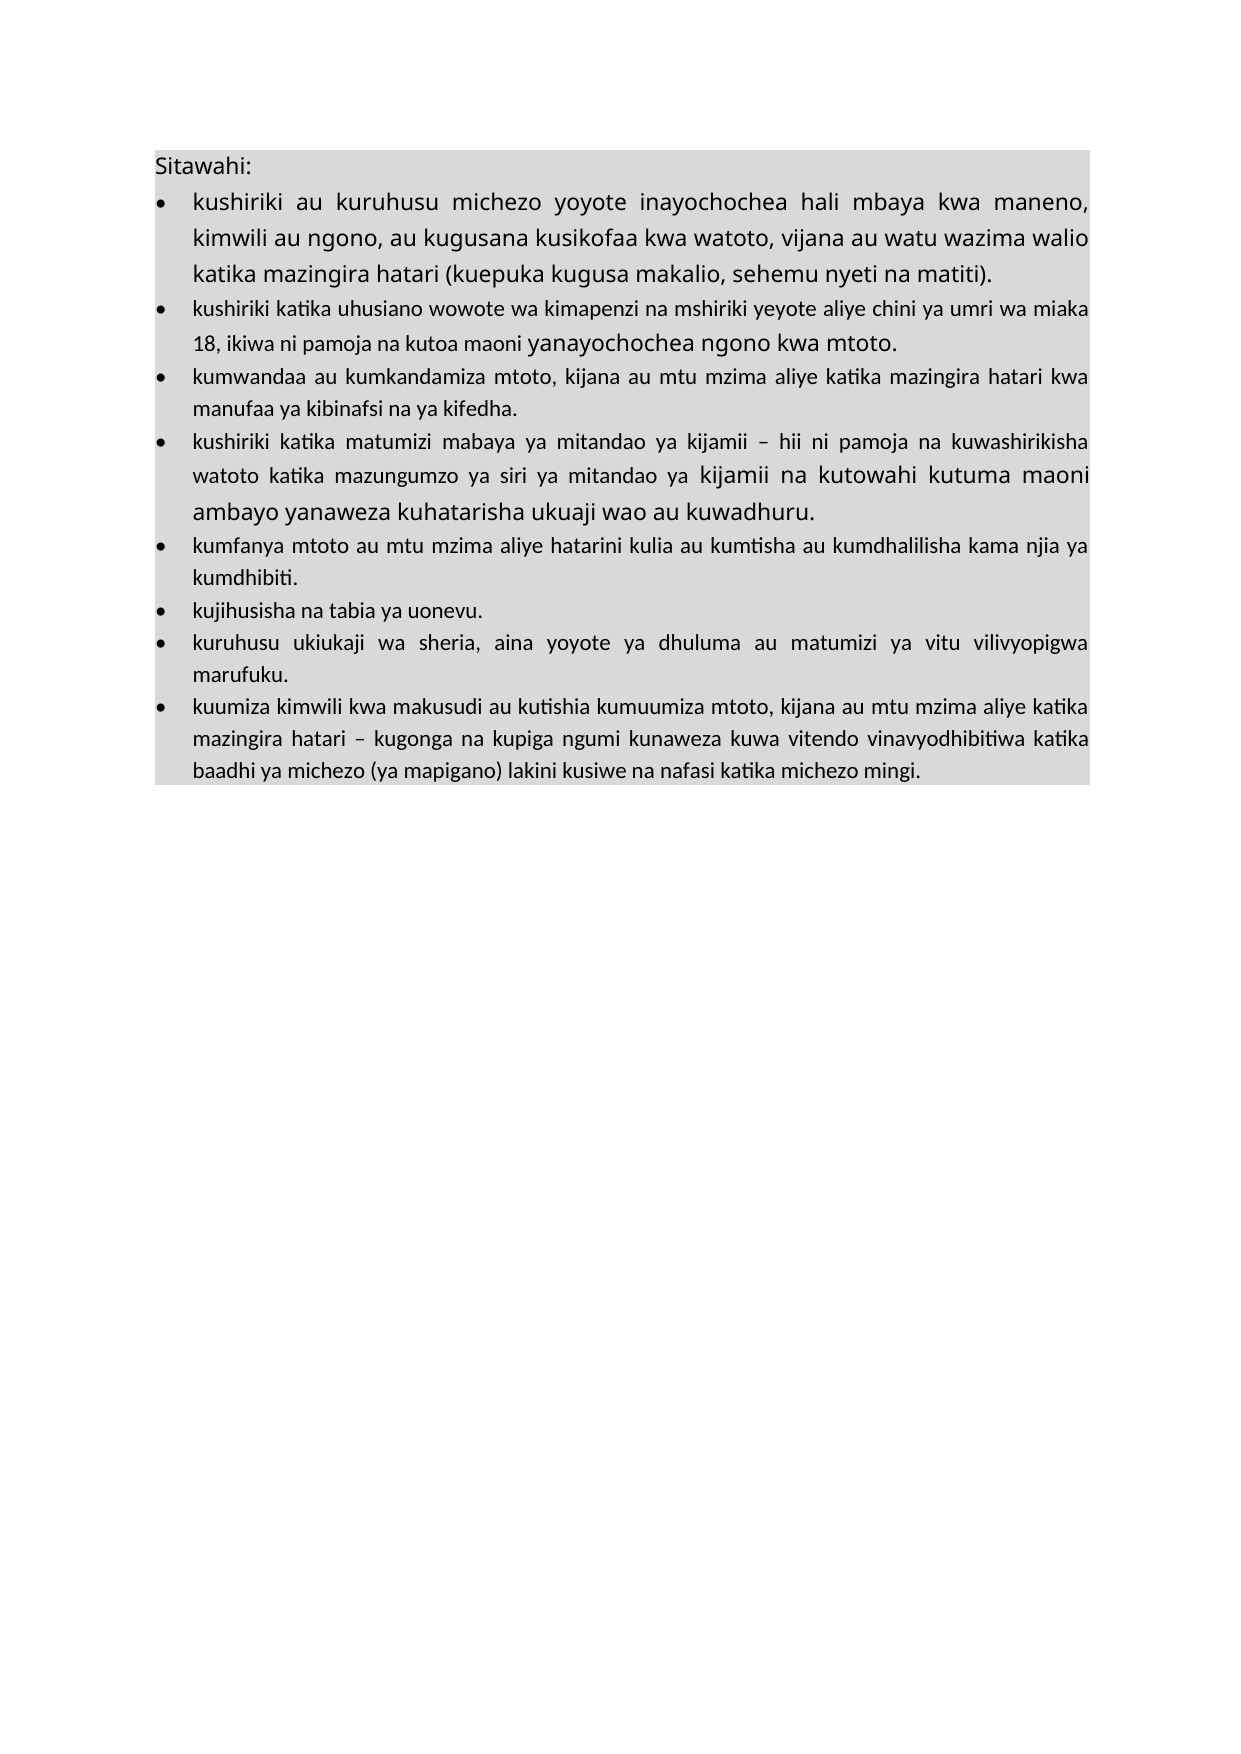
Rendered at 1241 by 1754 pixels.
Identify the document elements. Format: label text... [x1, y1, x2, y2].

list kuruhusu ukiukaji wa sheria, aina yoyote ya dhuluma au matumizi ya vitu vilivyopigwa marufuku. [155, 628, 1090, 688]
list kumwandaa au kumkandamiza mtoto, kijana au mtu mzima aliye katika mazingira hatari kwa manufaa ya kibinafsi na ya kifedha. [155, 362, 1090, 423]
list Sitawahi: [155, 150, 1090, 181]
list kujihusisha na tabia ya uonevu. [155, 596, 1090, 624]
list kumfanya mtoto au mtu mzima aliye hatarini kulia au kumtisha au kumdhalilisha kama njia ya kumdhibiti. [155, 531, 1090, 592]
list kushiriki au kuruhusu michezo yoyote inayochochea hali mbaya kwa maneno, kimwili au ngono, au kugusana kusikofaa kwa watoto, vijana au watu wazima walio katika mazingira hatari (kuepuka kugusa makalio, sehemu nyeti na matiti). [155, 186, 1090, 289]
list kushiriki katika matumizi mabaya ya mitandao ya kijamii – hii ni pamoja na kuwashirikisha watoto katika mazungumzo ya siri ya mitandao ya kijamii na kutowahi kutuma maoni ambayo yanaweza kuhatarisha ukuaji wao au kuwadhuru. [155, 427, 1090, 527]
list kushiriki katika uhusiano wowote wa kimapenzi na mshiriki yeyote aliye chini ya umri wa miaka 18, ikiwa ni pamoja na kutoa maoni yanayochochea ngono kwa mtoto. [155, 294, 1090, 358]
list kuumiza kimwili kwa makusudi au kutishia kumuumiza mtoto, kijana au mtu mzima aliye katika mazingira hatari – kugonga na kupiga ngumi kunaweza kuwa vitendo vinavyodhibitiwa katika baadhi ya michezo (ya mapigano) lakini kusiwe na nafasi katika michezo mingi. [155, 692, 1090, 785]
